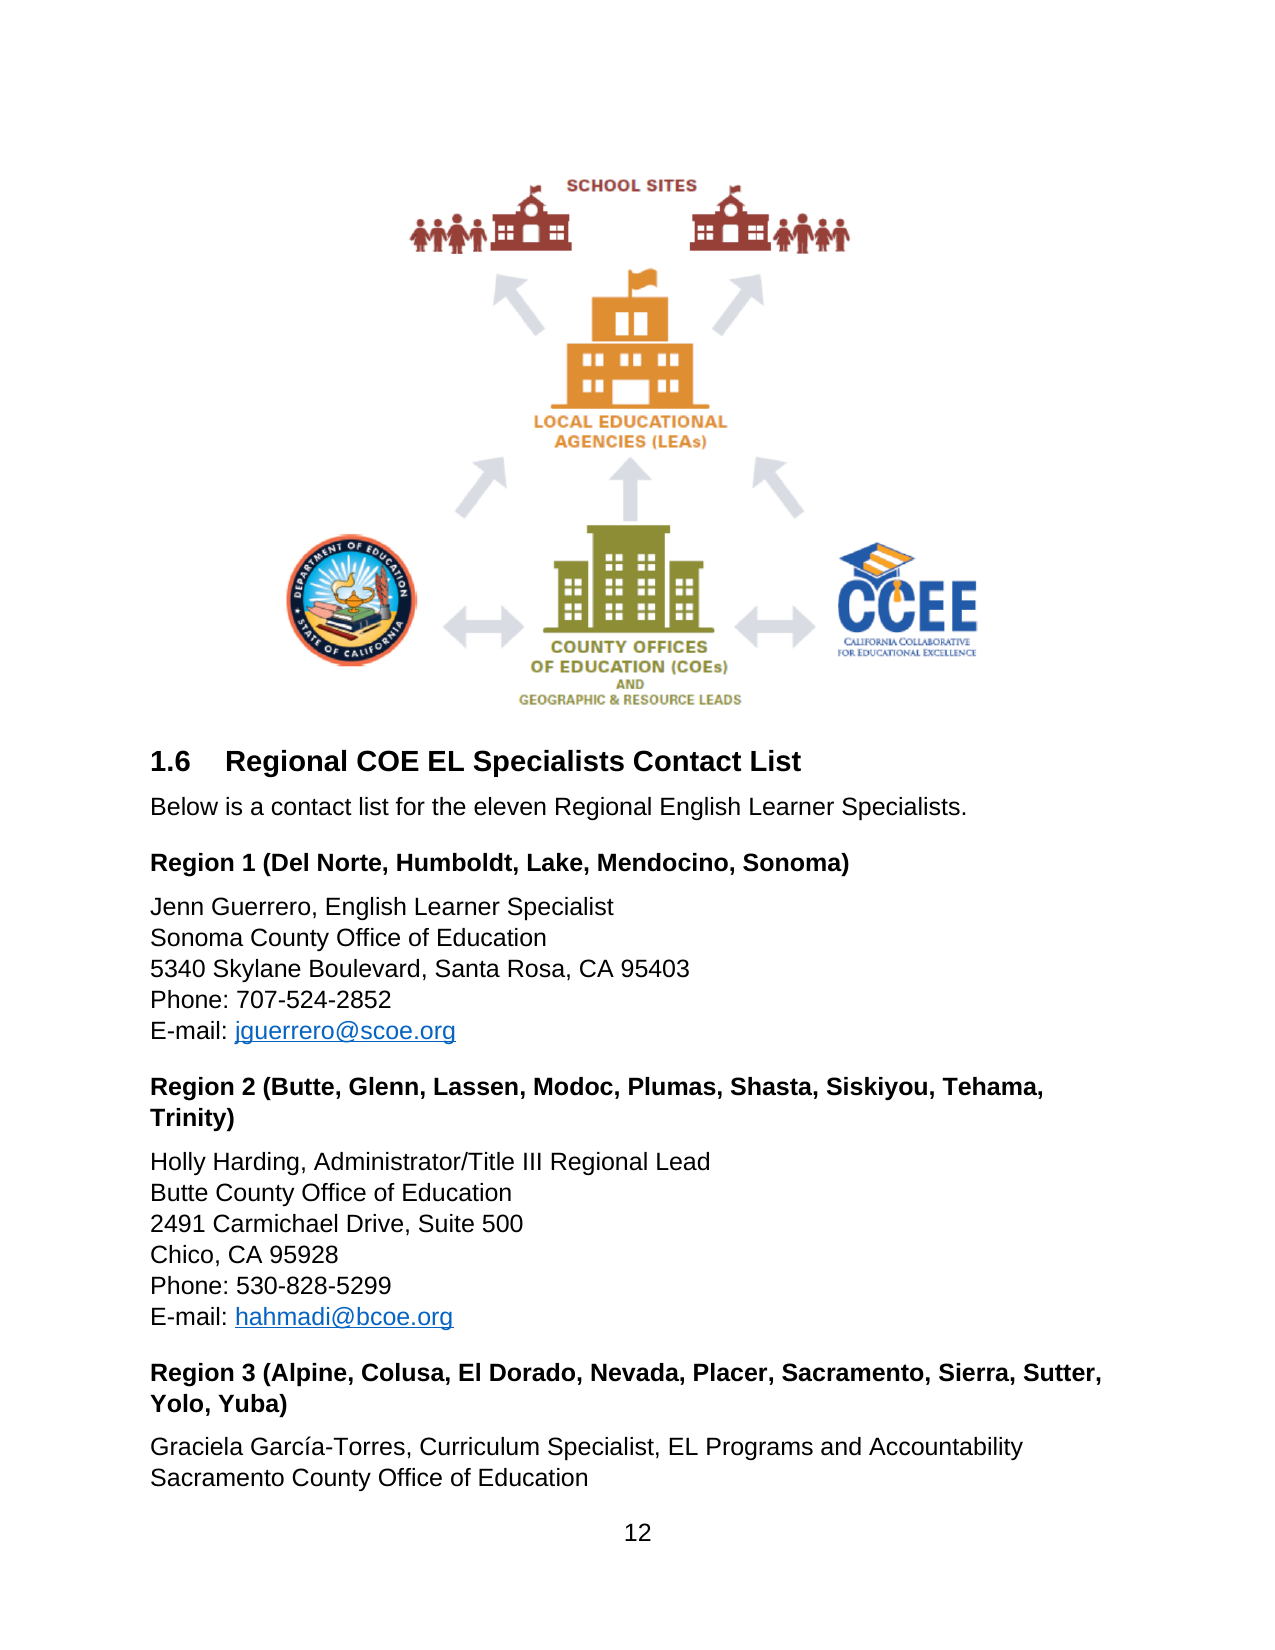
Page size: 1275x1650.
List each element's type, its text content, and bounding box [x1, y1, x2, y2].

text Phone: 530-828-5299 [150, 1271, 1125, 1299]
subtitle 1.6 Regional COE EL Specialists Contact List [150, 743, 1125, 777]
subtitle Region 2 (Butte, Glenn, Lassen, Modoc, Plumas, Shasta, Siskiyou, Tehama, Trinity) [150, 1072, 1125, 1132]
text Below is a contact list for the eleven Regional English Learner Specialists. [150, 792, 1125, 821]
text Holly Harding, Administrator/Title III Regional Lead [150, 1147, 1125, 1175]
text Sonoma County Office of Education [150, 923, 1125, 952]
subtitle Region 1 (Del Norte, Humboldt, Lake, Mendocino, Sonoma) [150, 848, 1125, 877]
subtitle Region 3 (Alpine, Colusa, El Dorado, Nevada, Placer, Sacramento, Sierra, Sutter, Yolo, Yuba) [150, 1358, 1125, 1418]
text E-mail: jguerrero@scoe.org [150, 1016, 1125, 1045]
text Chico, CA 95928 [150, 1240, 1125, 1268]
text Jenn Guerrero, English Learner Specialist [150, 892, 1125, 921]
text Butte County Office of Education [150, 1178, 1125, 1206]
text E-mail: hahmadi@bcoe.org [150, 1302, 1125, 1331]
text 5340 Skylane Boulevard, Santa Rosa, CA 95403 [150, 954, 1125, 983]
text Phone: 707-524-2852 [150, 985, 1125, 1014]
text Sacramento County Office of Education [150, 1463, 1125, 1492]
text 2491 Carmichael Drive, Suite 500 [150, 1209, 1125, 1237]
picture [232, 150, 1043, 717]
text Graciela García-Torres, Curriculum Specialist, EL Programs and Accountability [150, 1432, 1125, 1461]
